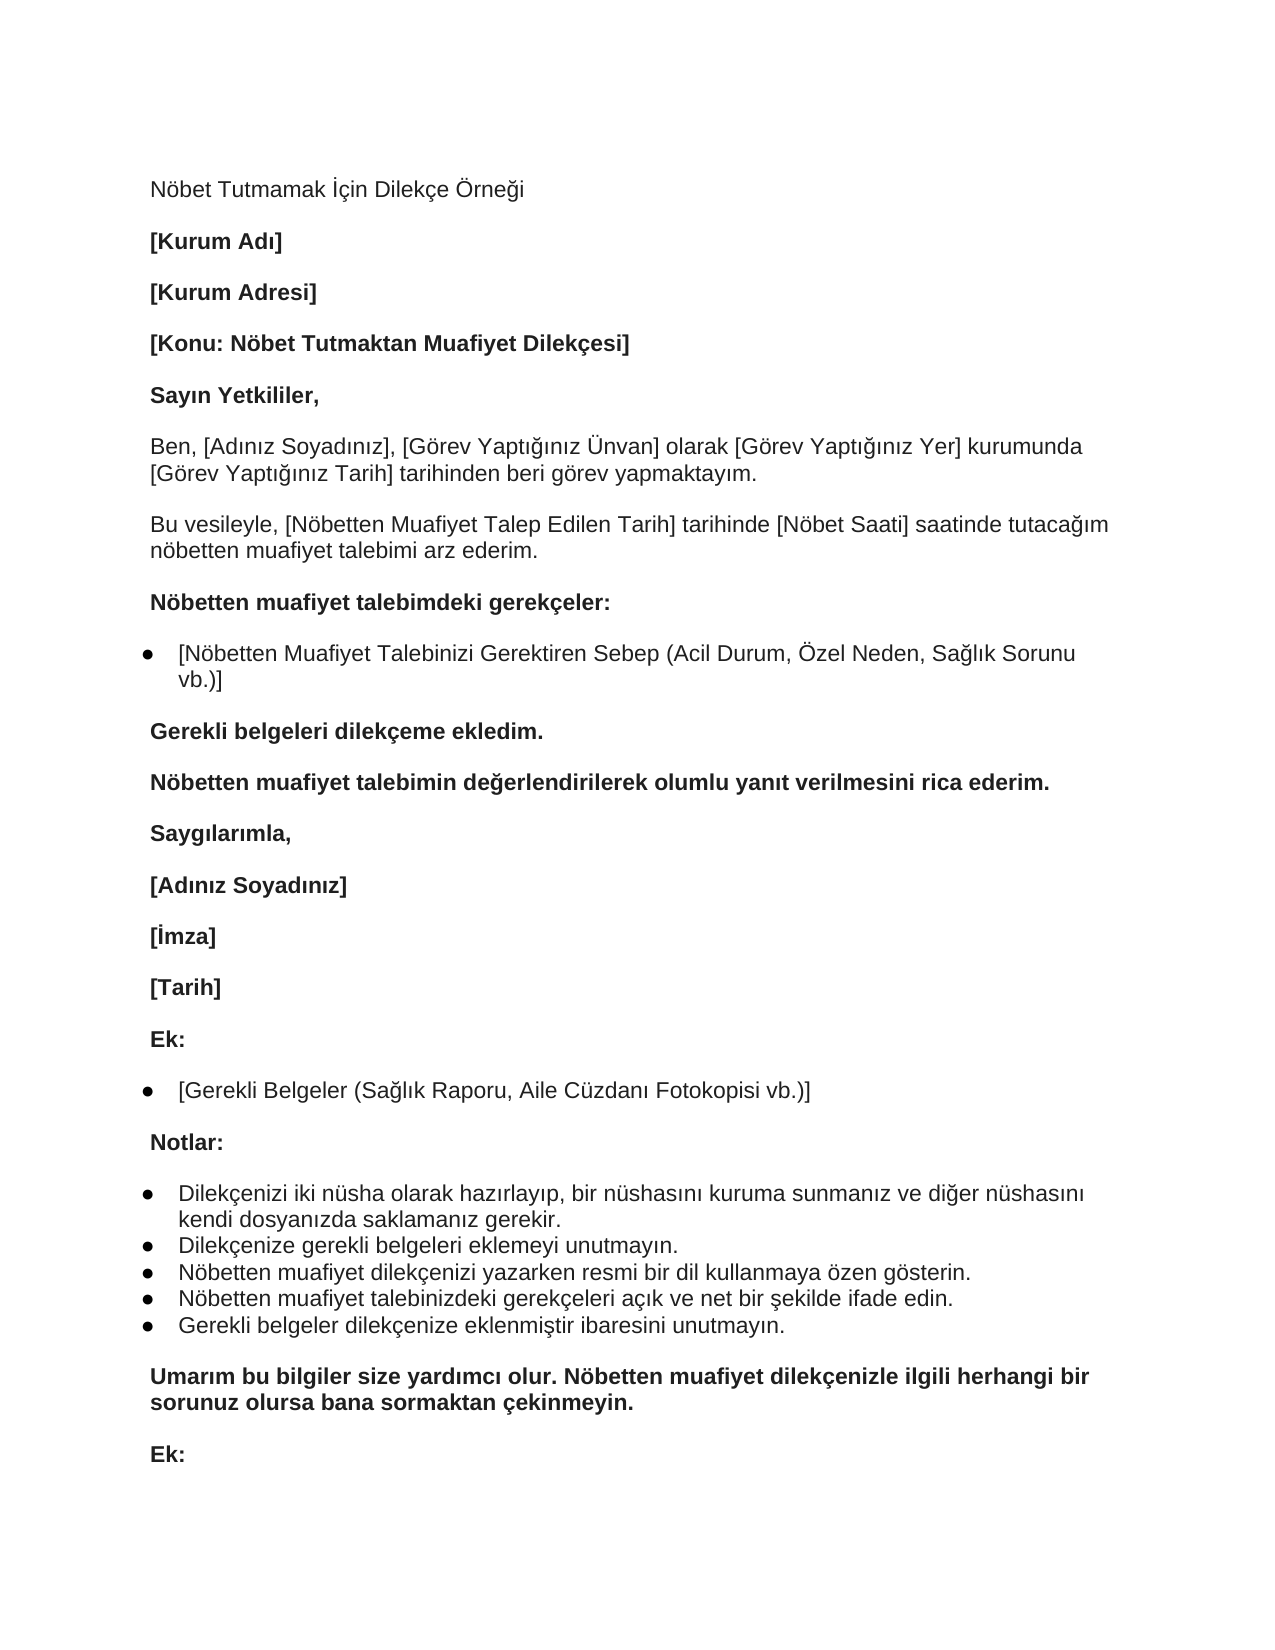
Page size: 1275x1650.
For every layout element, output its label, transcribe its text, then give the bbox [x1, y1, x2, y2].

text Nöbetten muafiyet talebimdeki gerekçeler: [150, 588, 1125, 615]
text Saygılarımla, [150, 820, 1125, 847]
text Nöbet Tutmamak İçin Dilekçe Örneği [150, 176, 1125, 203]
text Ben, [Adınız Soyadınız], [Görev Yaptığınız Ünvan] olarak [Görev Yaptığınız Yer] kurumunda [Görev Yaptığınız Tarih] tarihinden beri görev yapmaktayım. [150, 433, 1125, 486]
text Ek: [150, 1441, 1125, 1467]
list Nöbetten muafiyet talebinizdeki gerekçeleri açık ve net bir şekilde ifade edin. [141, 1285, 1125, 1312]
list [Gerekli Belgeler (Sağlık Raporu, Aile Cüzdanı Fotokopisi vb.)] [141, 1077, 1125, 1103]
list Dilekçenizi iki nüsha olarak hazırlayıp, bir nüshasını kuruma sunmanız ve diğer nüshasını kendi dosyanızda saklamanız gerekir. [141, 1180, 1125, 1232]
text [İmza] [150, 923, 1125, 949]
text Sayın Yetkililer, [150, 382, 1125, 408]
text Ek: [150, 1026, 1125, 1052]
text [Kurum Adresi] [150, 279, 1125, 305]
list [Nöbetten Muafiyet Talebinizi Gerektiren Sebep (Acil Durum, Özel Neden, Sağlık Sorunu vb.)] [141, 640, 1125, 693]
list Dilekçenize gerekli belgeleri eklemeyi unutmayın. [141, 1232, 1125, 1259]
text [Konu: Nöbet Tutmaktan Muafiyet Dilekçesi] [150, 330, 1125, 357]
text [Adınız Soyadınız] [150, 872, 1125, 898]
text [Tarih] [150, 974, 1125, 1001]
list Nöbetten muafiyet dilekçenizi yazarken resmi bir dil kullanmaya özen gösterin. [141, 1259, 1125, 1285]
text Umarım bu bilgiler size yardımcı olur. Nöbetten muafiyet dilekçenizle ilgili herhangi bir sorunuz olursa bana sormaktan çekinmeyin. [150, 1363, 1125, 1416]
text Notlar: [150, 1128, 1125, 1155]
text Bu vesileyle, [Nöbetten Muafiyet Talep Edilen Tarih] tarihinde [Nöbet Saati] saatinde tutacağım nöbetten muafiyet talebimi arz ederim. [150, 511, 1125, 563]
list Gerekli belgeler dilekçenize eklenmiştir ibaresini unutmayın. [141, 1312, 1125, 1338]
text Nöbetten muafiyet talebimin değerlendirilerek olumlu yanıt verilmesini rica ederim. [150, 769, 1125, 795]
text [Kurum Adı] [150, 228, 1125, 254]
text Gerekli belgeleri dilekçeme ekledim. [150, 718, 1125, 744]
